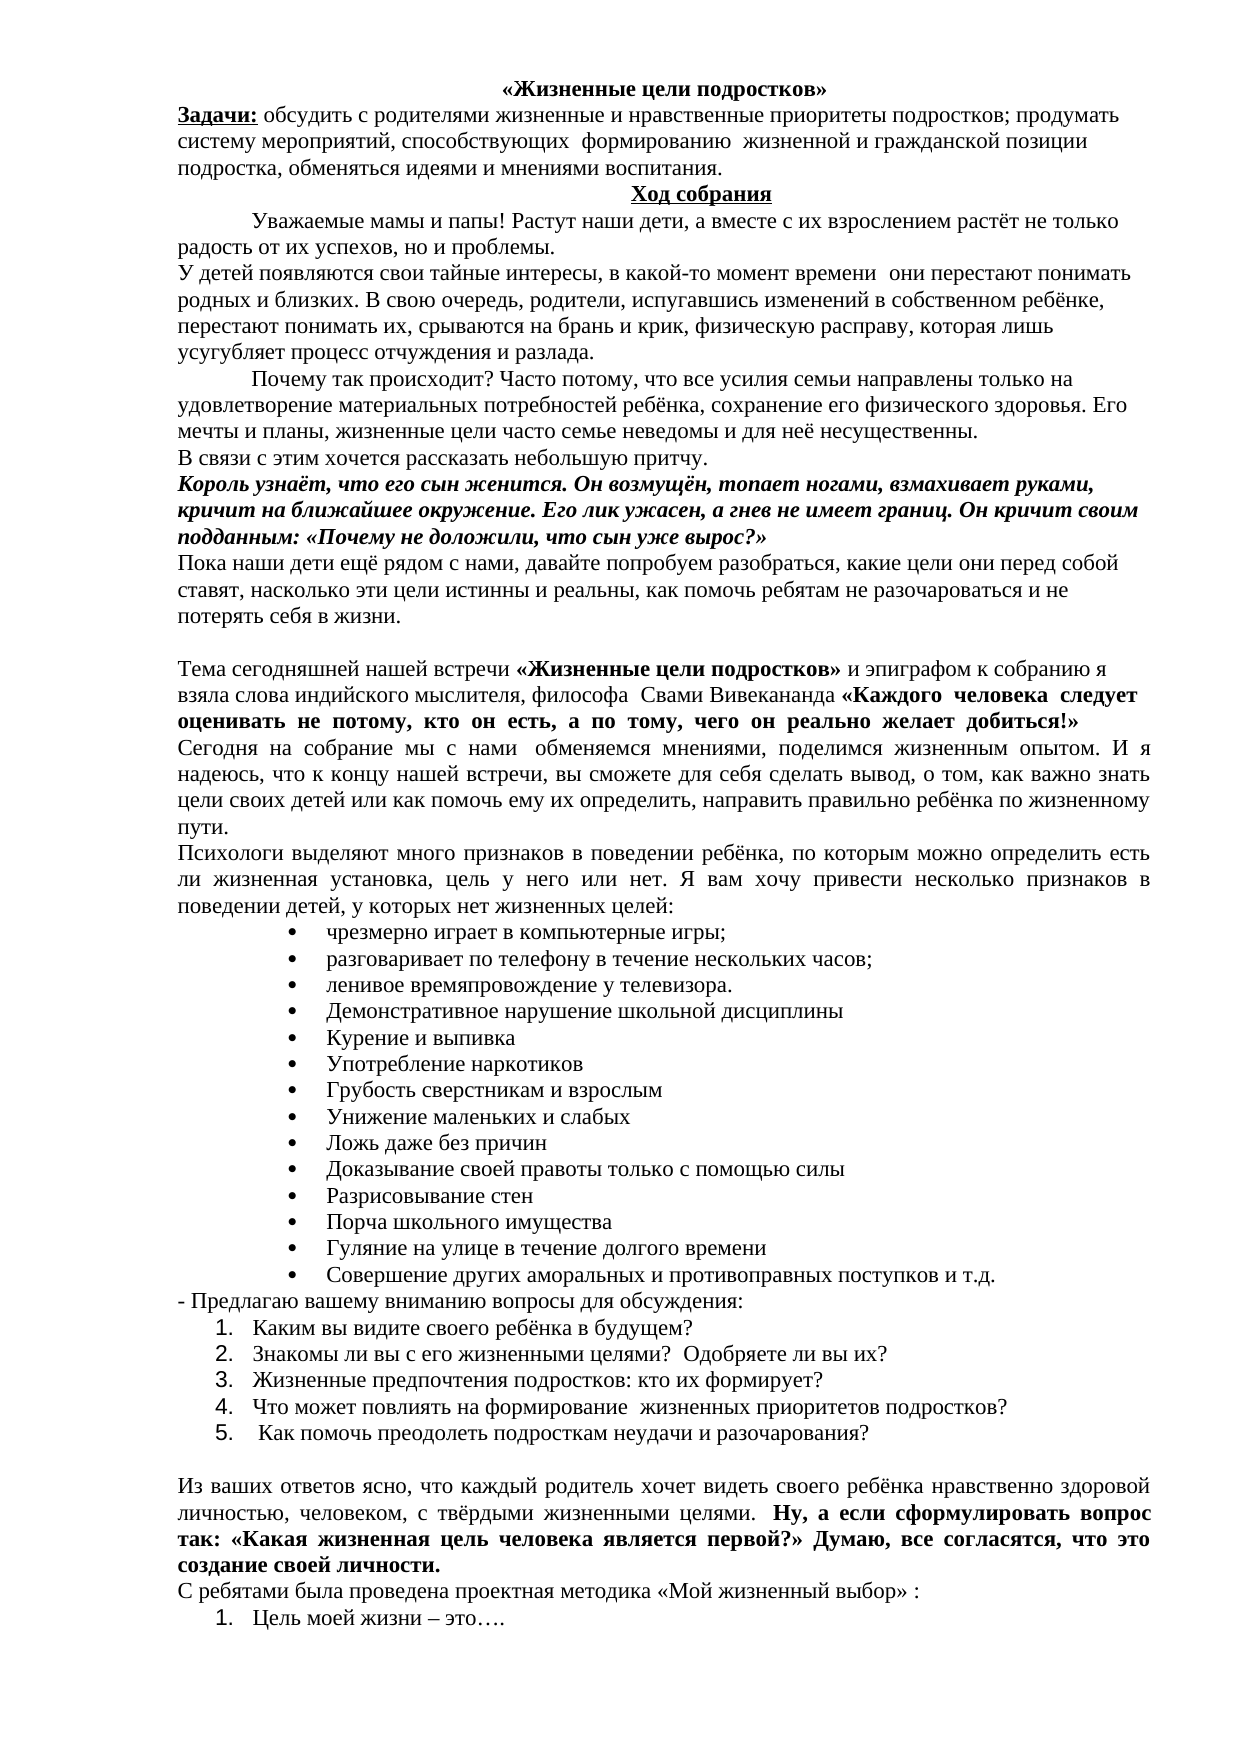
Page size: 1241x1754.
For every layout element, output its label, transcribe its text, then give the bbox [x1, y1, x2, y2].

list Доказывание своей правоты только с помощью силы [288, 1155, 1152, 1182]
text «Жизненные цели подростков» [177, 75, 1152, 101]
list Употребление наркотиков [288, 1050, 1152, 1076]
list Грубость сверстникам и взрослым [288, 1076, 1152, 1103]
list Порча школьного имущества [288, 1208, 1152, 1234]
list разговаривает по телефону в течение нескольких часов; [288, 944, 1152, 971]
text Почему так происходит? Часто потому, что все усилия семьи направлены только на удовлетворение материальных потребностей ребёнка, сохранение его физического здоровья. Его мечты и планы, жизненные цели часто семье неведомы и для неё несущественны. [177, 365, 1152, 444]
list ленивое времяпровождение у телевизора. [288, 971, 1152, 997]
text Пока наши дети ещё рядом с нами, давайте попробуем разобраться, какие цели они перед собой ставят, насколько эти цели истинны и реальны, как помочь ребятам не разочароваться и не потерять себя в жизни. [177, 549, 1152, 628]
list Совершение других аморальных и противоправных поступков и т.д. [288, 1261, 1152, 1287]
text С ребятами была проведена проектная методика «Мой жизненный выбор» : [177, 1578, 1152, 1604]
text Сегодня на собрание мы с нами обменяемся мнениями, поделимся жизненным опытом. И я надеюсь, что к концу нашей встречи, вы сможете для себя сделать вывод, о том, как важно знать цели своих детей или как помочь ему их определить, направить правильно ребёнка по жизненному пути. [177, 734, 1152, 839]
list Демонстративное нарушение школьной дисциплины [288, 997, 1152, 1024]
text Тема сегодняшней нашей встречи «Жизненные цели подростков» и эпиграфом к собранию я взяла слова индийского мыслителя, философа Свами Вивекананда «Каждого человека следует оценивать не потому, кто он есть, а по тому, чего он реально желает добиться!» [177, 655, 1152, 734]
text Уважаемые мамы и папы! Растут наши дети, а вместе с их взрослением растёт не только радость от их успехов, но и проблемы. [177, 207, 1152, 259]
list Ложь даже без причин [288, 1129, 1152, 1155]
list Гуляние на улице в течение долгого времени [288, 1234, 1152, 1261]
text Король узнаёт, что его сын женится. Он возмущён, топает ногами, взмахивает руками, кричит на ближайшее окружение. Его лик ужасен, а гнев не имеет границ. Он кричит своим подданным: «Почему не доложили, что сын уже вырос?» [177, 470, 1152, 549]
text Психологи выделяют много признаков в поведении ребёнка, по которым можно определить есть ли жизненная установка, цель у него или нет. Я вам хочу привести несколько признаков в поведении детей, у которых нет жизненных целей: [177, 839, 1152, 918]
text Задачи: обсудить с родителями жизненные и нравственные приоритеты подростков; продумать систему мероприятий, способствующих формированию жизненной и гражданской позиции подростка, обменяться идеями и мнениями воспитания. [177, 101, 1152, 180]
text Ход собрания [177, 180, 1152, 207]
list Унижение маленьких и слабых [288, 1103, 1152, 1129]
list Жизненные предпочтения подростков: кто их формирует? [215, 1366, 1152, 1393]
list Как помочь преодолеть подросткам неудачи и разочарования? [215, 1419, 1152, 1446]
text - Предлагаю вашему вниманию вопросы для обсуждения: [177, 1287, 1152, 1313]
text У детей появляются свои тайные интересы, в какой-то момент времени они перестают понимать родных и близких. В свою очередь, родители, испугавшись изменений в собственном ребёнке, перестают понимать их, срываются на брань и крик, физическую расправу, которая лишь усугубляет процесс отчуждения и разлада. [177, 259, 1152, 365]
list Разрисовывание стен [288, 1182, 1152, 1208]
text В связи с этим хочется рассказать небольшую притчу. [177, 444, 1152, 470]
list Цель моей жизни – это…. [215, 1604, 1152, 1630]
list Курение и выпивка [288, 1024, 1152, 1050]
text Из ваших ответов ясно, что каждый родитель хочет видеть своего ребёнка нравственно здоровой личностью, человеком, с твёрдыми жизненными целями. Ну, а если сформулировать вопрос так: «Какая жизненная цель человека является первой?» Думаю, все согласятся, что это создание своей личности. [177, 1472, 1152, 1578]
list чрезмерно играет в компьютерные игры; [288, 918, 1152, 944]
list Знакомы ли вы с его жизненными целями? Одобряете ли вы их? [215, 1340, 1152, 1366]
list Что может повлиять на формирование жизненных приоритетов подростков? [215, 1393, 1152, 1419]
list Каким вы видите своего ребёнка в будущем? [215, 1313, 1152, 1340]
